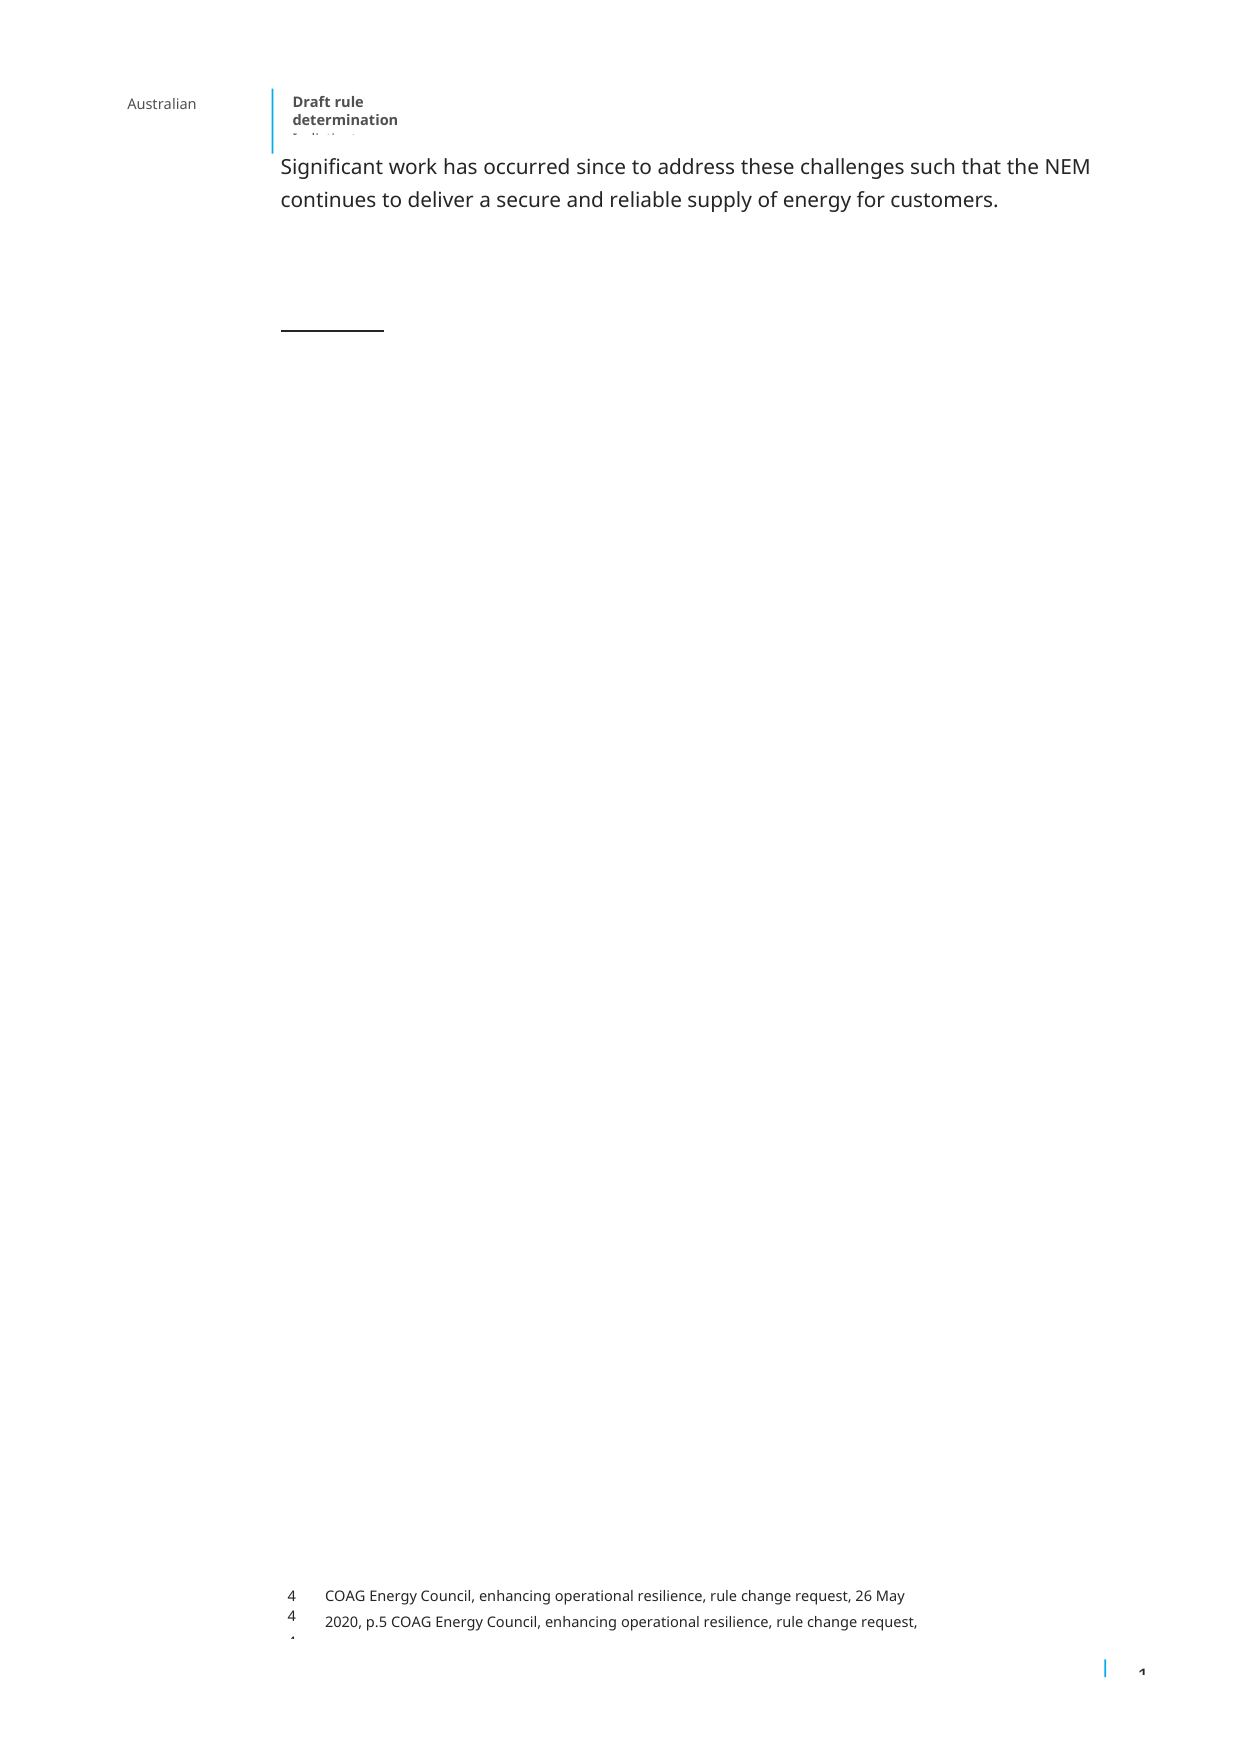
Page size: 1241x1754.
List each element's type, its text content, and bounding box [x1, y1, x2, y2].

text Significant work has occurred since to address these challenges such that the NEM continues to deliver a secure and reliable supply of energy for customers. [280, 152, 1143, 213]
